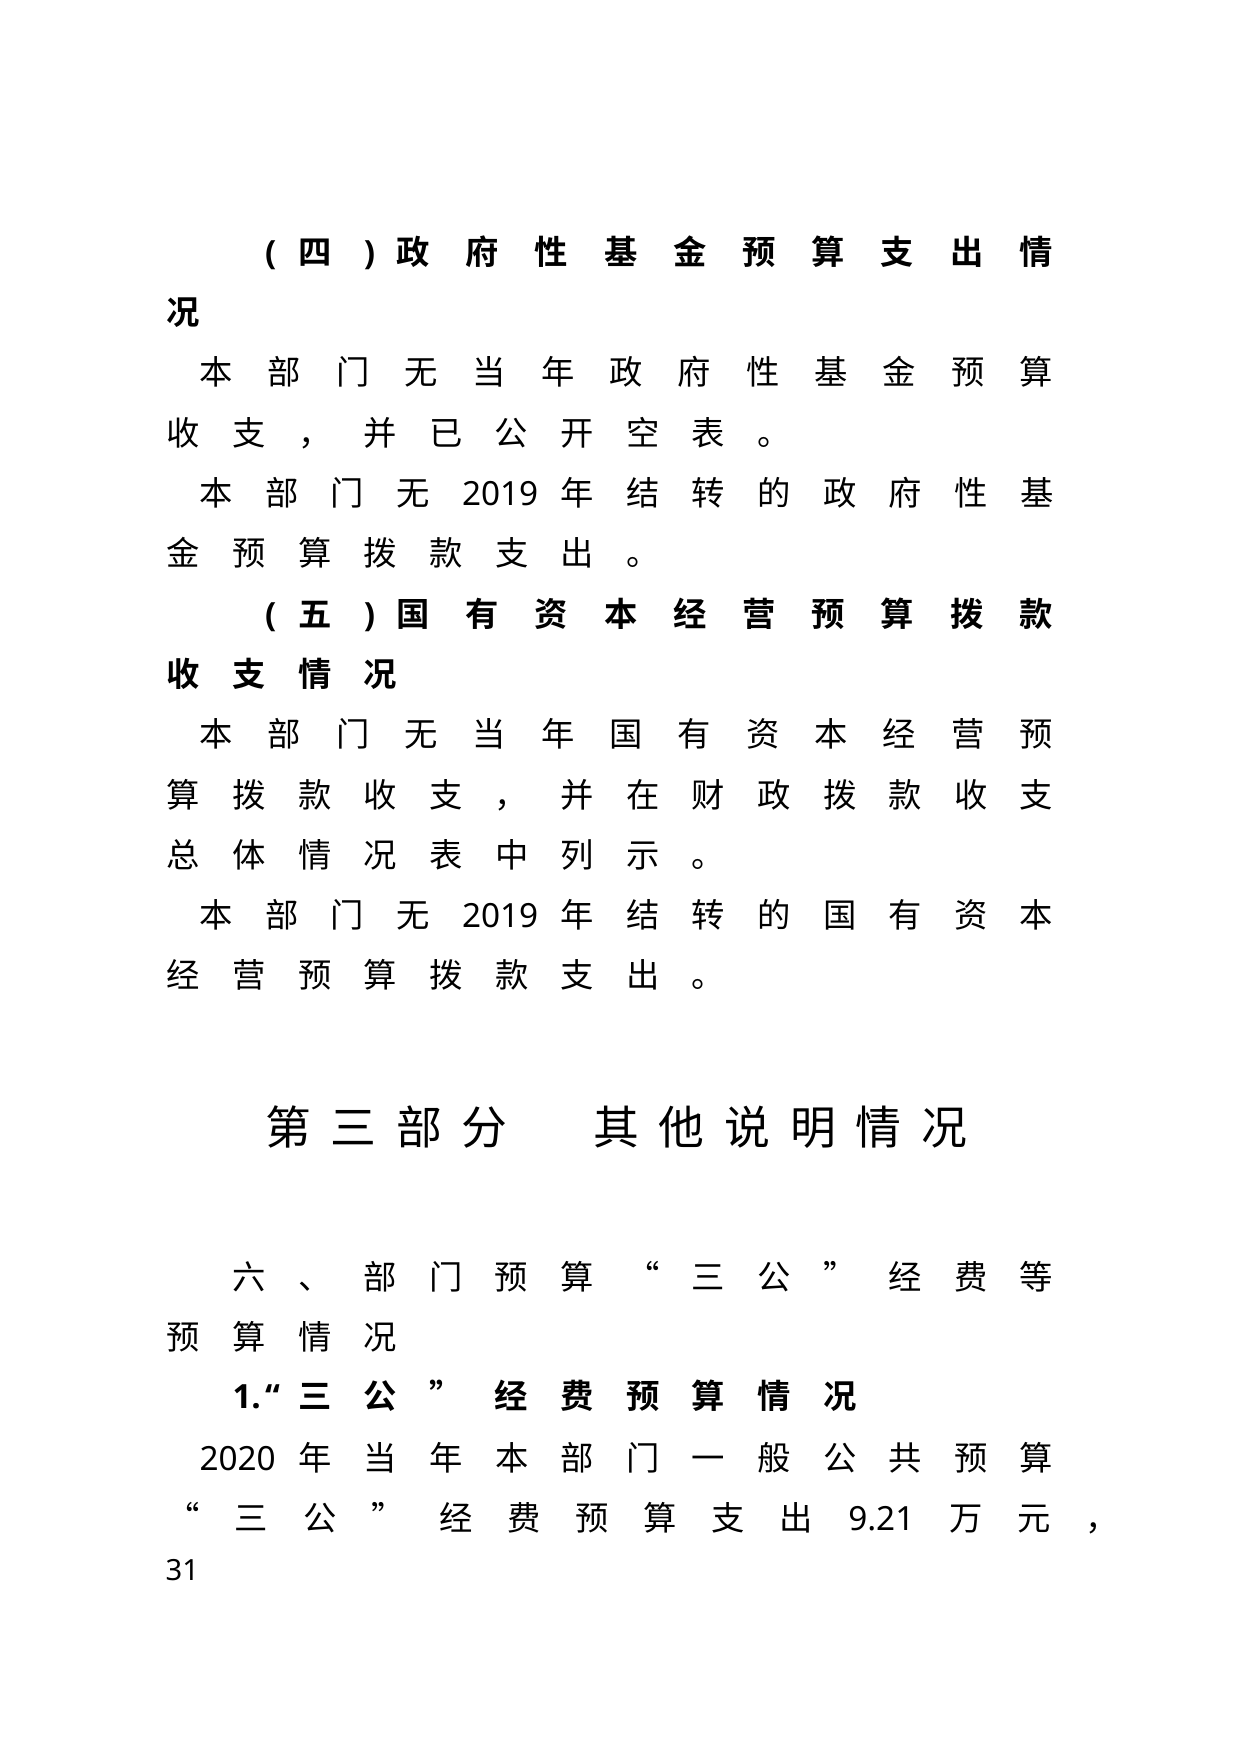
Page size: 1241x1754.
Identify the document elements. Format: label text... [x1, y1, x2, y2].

text 第三部分 其他说明情况 [167, 1064, 1085, 1184]
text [167, 1426, 1085, 1546]
subtitle 政府性基金预算支出情况 [167, 219, 1085, 340]
text 本部门无2019年结转的国有资本经营预算拨款支出。 [167, 883, 1085, 1003]
text 本部门无当年国有资本经营预算拨款收支，并在财政拨款收支总体情况表中列示。 [167, 702, 1085, 883]
text 本部门无2019年结转的政府性基金预算拨款支出。 [167, 461, 1085, 581]
subtitle 部门预算“三公”经费等预算情况 [167, 1245, 1085, 1365]
text 本部门无当年政府性基金预算收支，并已公开空表。 [167, 340, 1085, 461]
subtitle “三公”经费预算情况 [167, 1365, 1085, 1426]
subtitle 国有资本经营预算拨款收支情况 [167, 581, 1085, 702]
